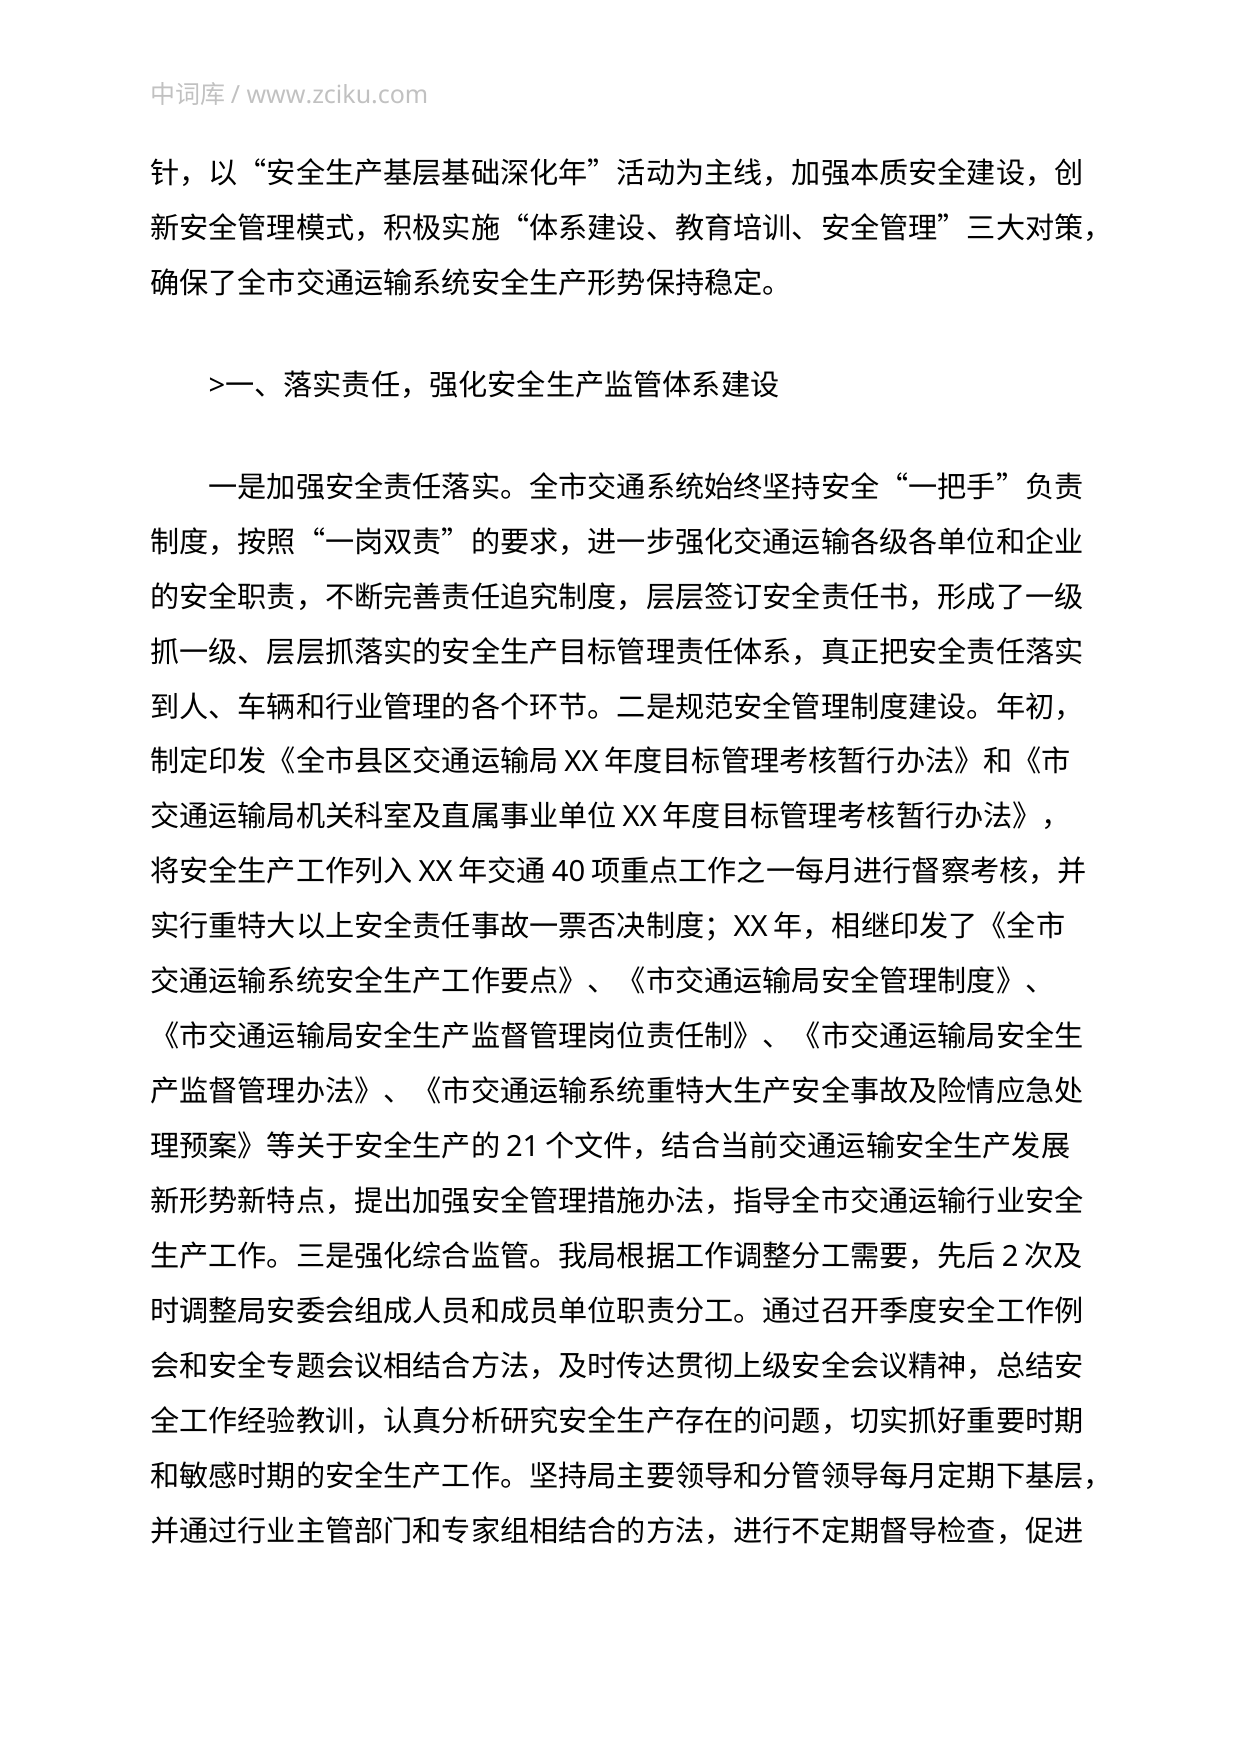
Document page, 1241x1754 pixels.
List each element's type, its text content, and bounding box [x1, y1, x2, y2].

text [150, 463, 1090, 1549]
text >一、落实责任，强化安全生产监管体系建设 [150, 362, 1090, 404]
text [150, 150, 1090, 302]
